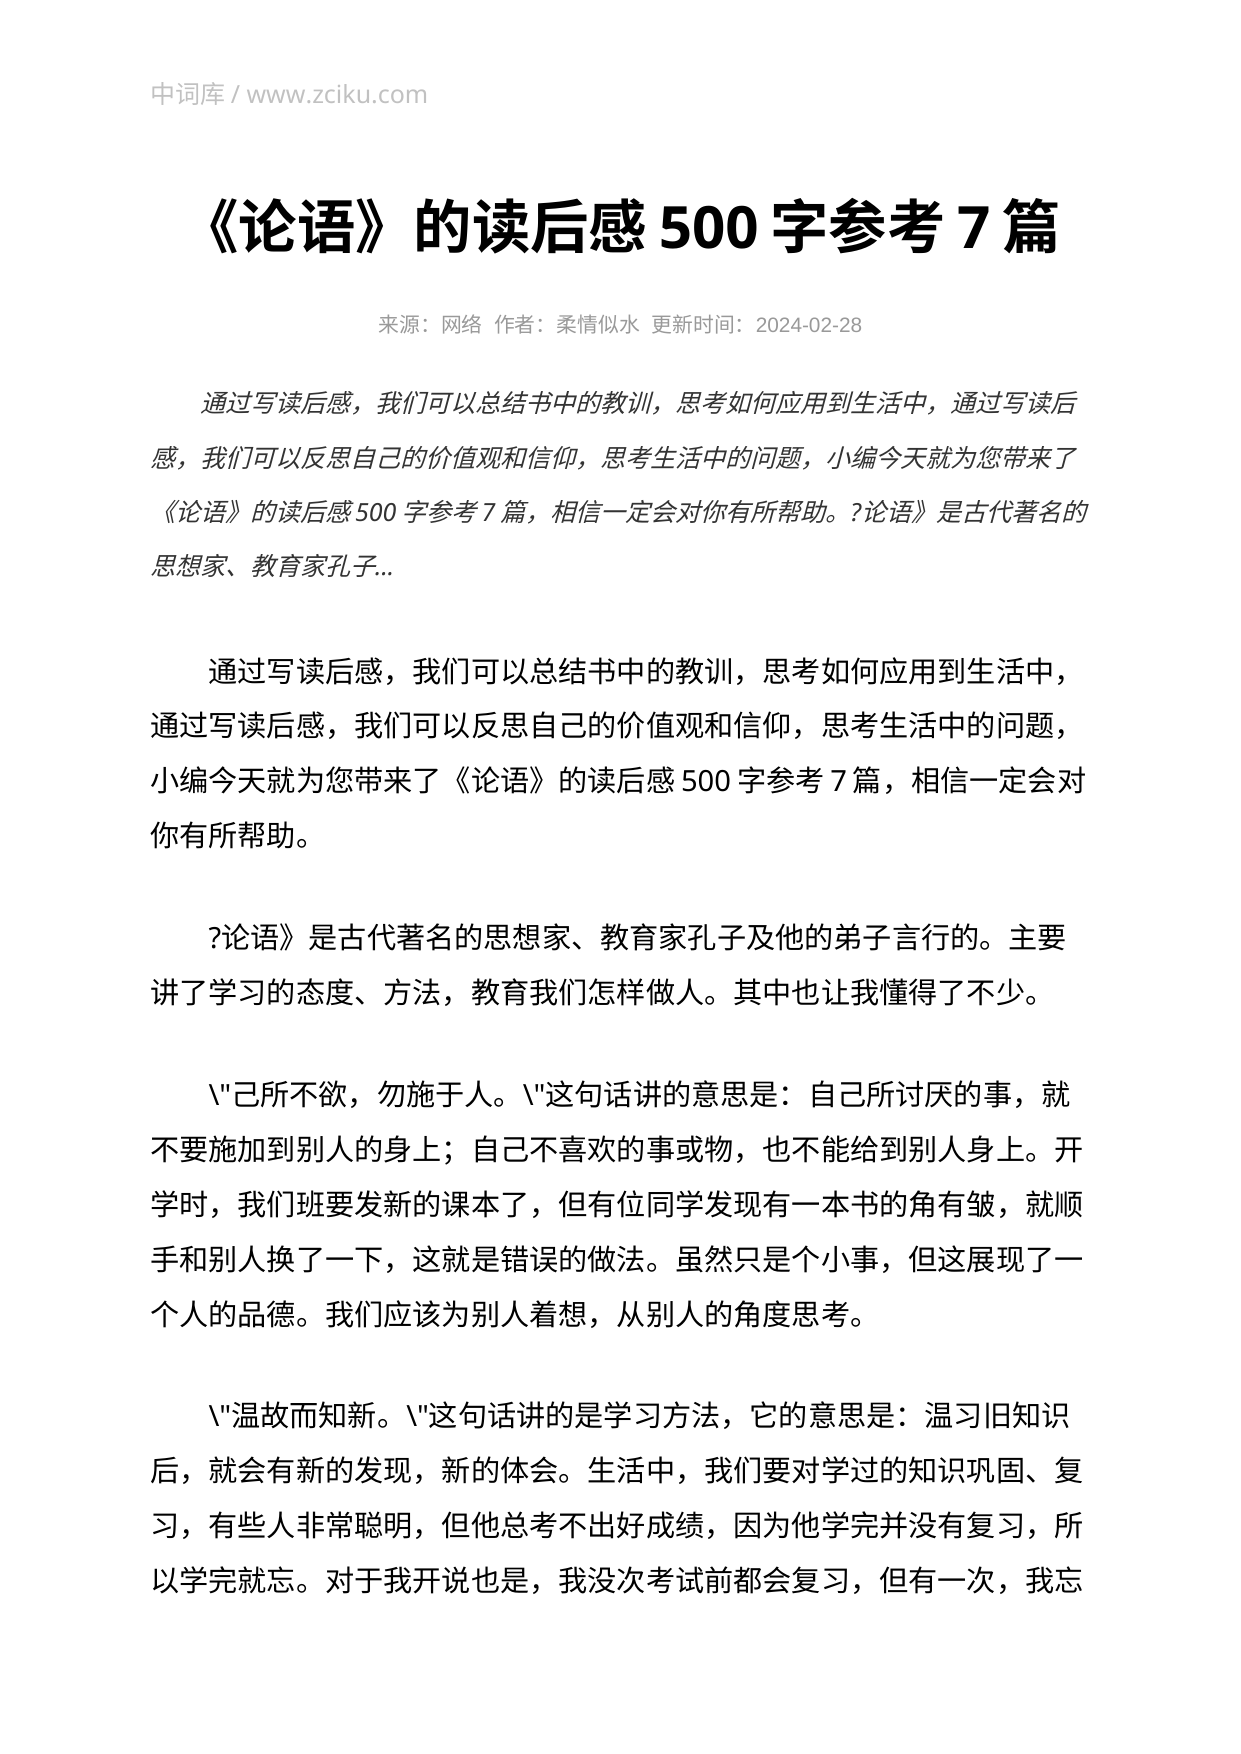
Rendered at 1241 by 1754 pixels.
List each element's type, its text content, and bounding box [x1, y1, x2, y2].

text 通过写读后感，我们可以总结书中的教训，思考如何应用到生活中，通过写读后感，我们可以反思自己的价值观和信仰，思考生活中的问题，小编今天就为您带来了《论语》的读后感500字参考7篇，相信一定会对你有所帮助。?论语》是古代著名的思想家、教育家孔子... [150, 384, 1090, 583]
text ?论语》是古代著名的思想家、教育家孔子及他的弟子言行的。主要讲了学习的态度、方法，教育我们怎样做人。其中也让我懂得了不少。 [150, 915, 1090, 1012]
subtitle 《论语》的读后感500字参考7篇 [150, 181, 1090, 266]
text 来源：网络 作者：柔情似水 更新时间：2024-02-28 [150, 313, 1090, 337]
text \"己所不欲，勿施于人。\"这句话讲的意思是：自己所讨厌的事，就不要施加到别人的身上；自己不喜欢的事或物，也不能给到别人身上。开学时，我们班要发新的课本了，但有位同学发现有一本书的角有皱，就顺手和别人换了一下，这就是错误的做法。虽然只是个小事，但这展现了一个人的品德。我们应该为别人着想，从别人的角度思考。 [150, 1071, 1090, 1333]
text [150, 1393, 1090, 1600]
text 通过写读后感，我们可以总结书中的教训，思考如何应用到生活中，通过写读后感，我们可以反思自己的价值观和信仰，思考生活中的问题，小编今天就为您带来了《论语》的读后感500字参考7篇，相信一定会对你有所帮助。 [150, 648, 1090, 855]
